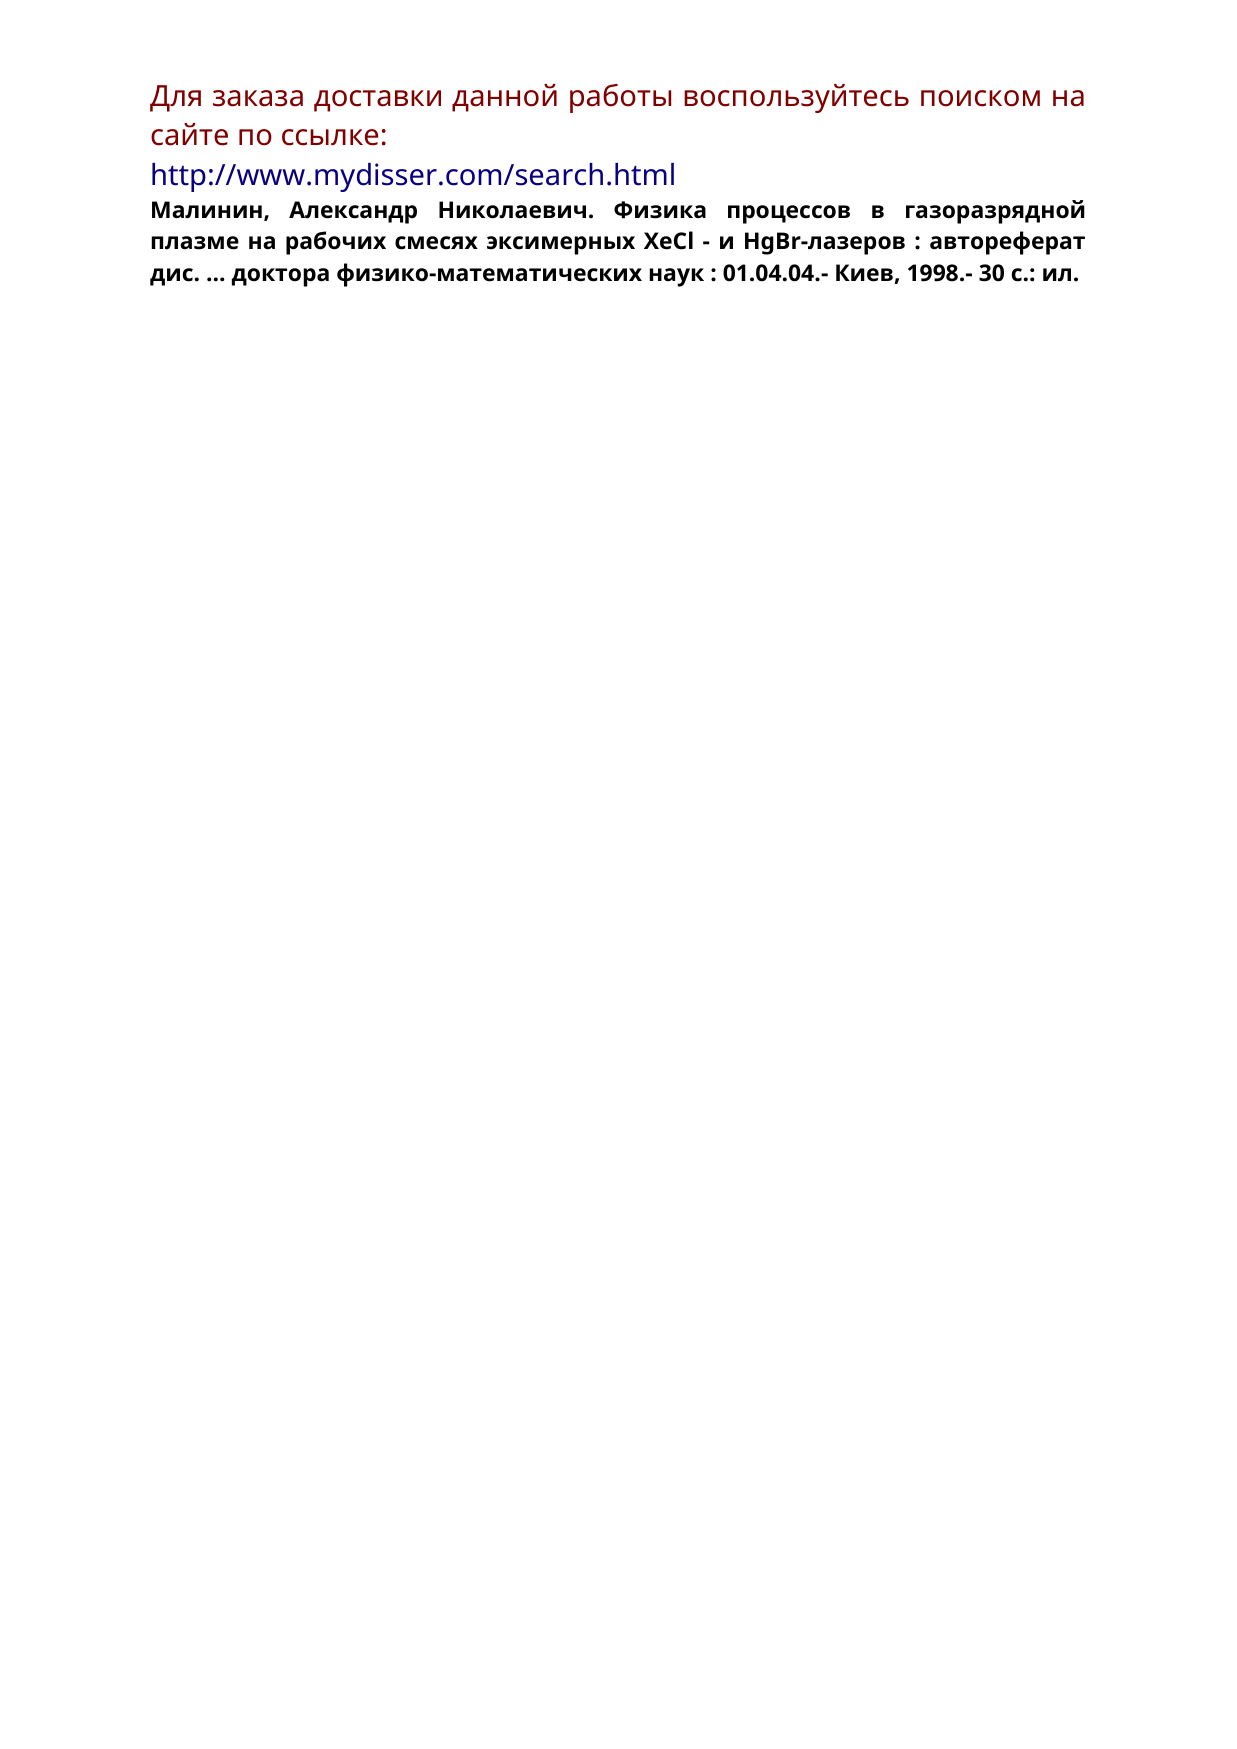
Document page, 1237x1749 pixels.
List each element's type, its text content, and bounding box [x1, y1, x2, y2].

text Малинин, Александр Николаевич. Физика процессов в газоразрядной плазме на рабочих смесях эксимерных XeCl - и HgBr-лазеров : автореферат дис. ... доктора физико-математических наук : 01.04.04.- Киев, 1998.- 30 с.: ил. [150, 194, 1086, 288]
